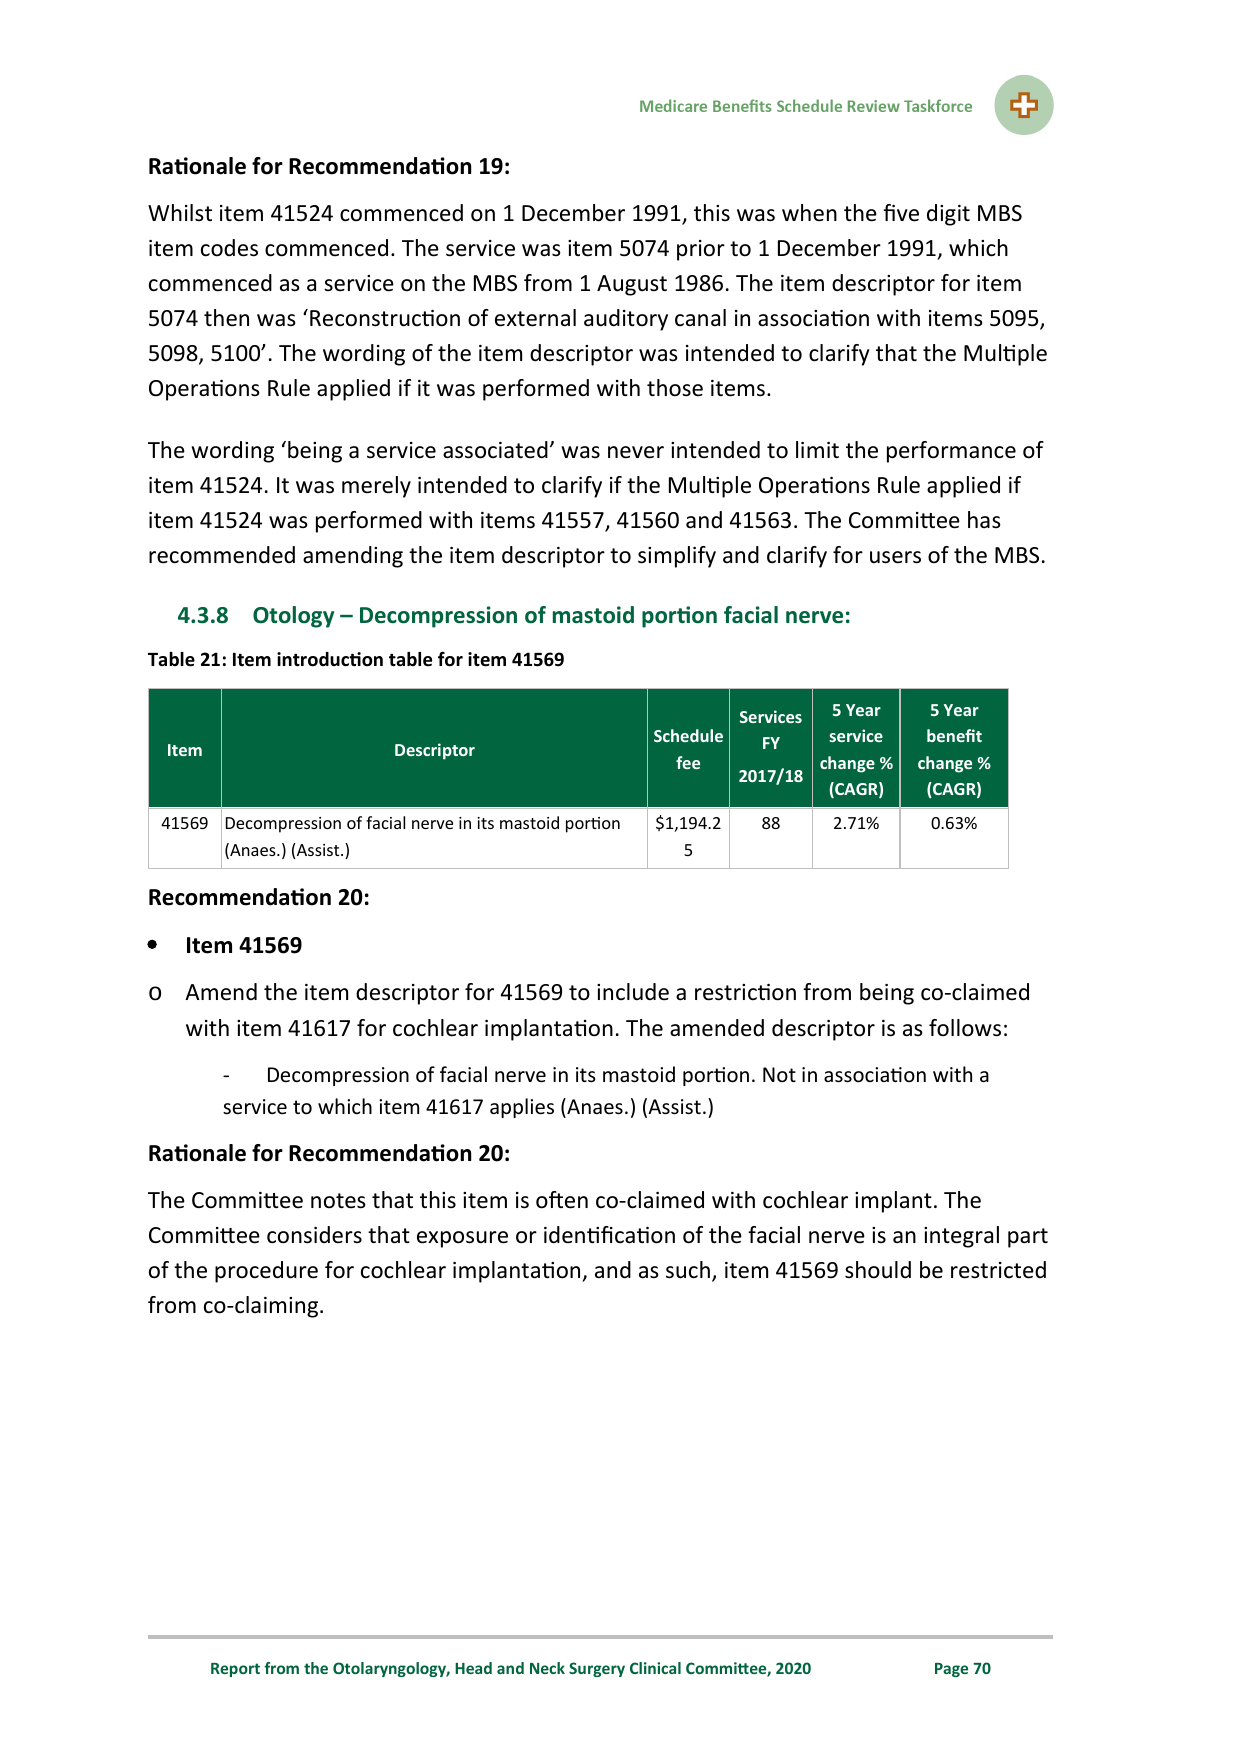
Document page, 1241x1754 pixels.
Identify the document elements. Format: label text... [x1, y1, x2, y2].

table_header Item [149, 689, 221, 807]
table_cell 88 [730, 809, 812, 868]
table_header 5 Year benefit change % (CAGR) [901, 689, 1008, 807]
table_cell 2.71% [813, 809, 899, 868]
table_header Services FY 2017/18 [730, 689, 812, 807]
table_header 5 Year service change % (CAGR) [813, 689, 899, 807]
table_cell 0.63% [901, 809, 1008, 868]
text Table 21: Item introduction table for item 41569 [148, 646, 1053, 672]
list Item 41569 [148, 929, 1053, 959]
table_header Schedule fee [648, 689, 729, 807]
list Amend the item descriptor for 41569 to include a restriction from being co-claimed with item 41617 for cochlear implantation. The amended descriptor is as follows: [148, 976, 1053, 1043]
text - Decompression of facial nerve in its mastoid portion. Not in association with a service to which item 41617 applies (Anaes.) (Assist.) [223, 1060, 1053, 1120]
table_header Descriptor [222, 689, 647, 807]
text The Committee notes that this item is often co-claimed with cochlear implant. The Committee considers that exposure or identification of the facial nerve is an integral part of the procedure for cochlear implantation, and as such, item 41569 should be restricted from co-claiming. [148, 1184, 1053, 1320]
text The wording ‘being a service associated’ was never intended to limit the performance of item 41524. It was merely intended to clarify if the Multiple Operations Rule applied if item 41524 was performed with items 41557, 41560 and 41563. The Committee has recommended amending the item descriptor to simplify and clarify for users of the MBS. [148, 434, 1053, 569]
picture [0, 15, 1241, 137]
text Recommendation 20: [148, 881, 1009, 912]
subtitle Otology – Decompression of mastoid portion facial nerve: [177, 599, 1053, 629]
text Rationale for Recommendation 19: [148, 150, 1009, 181]
text Rationale for Recommendation 20: [148, 1137, 1009, 1167]
text Whilst item 41524 commenced on 1 December 1991, this was when the five digit MBS item codes commenced. The service was item 5074 prior to 1 December 1991, which commenced as a service on the MBS from 1 August 1986. The item descriptor for item 5074 then was ‘Reconstruction of external auditory canal in association with items 5095, 5098, 5100’. The wording of the item descriptor was intended to clarify that the Multiple Operations Rule applied if it was performed with those items. [148, 197, 1053, 403]
table_cell $1,194.25 [648, 809, 729, 868]
table_cell Decompression of facial nerve in its mastoid portion (Anaes.) (Assist.) [222, 809, 647, 868]
table_cell 41569 [149, 809, 221, 868]
